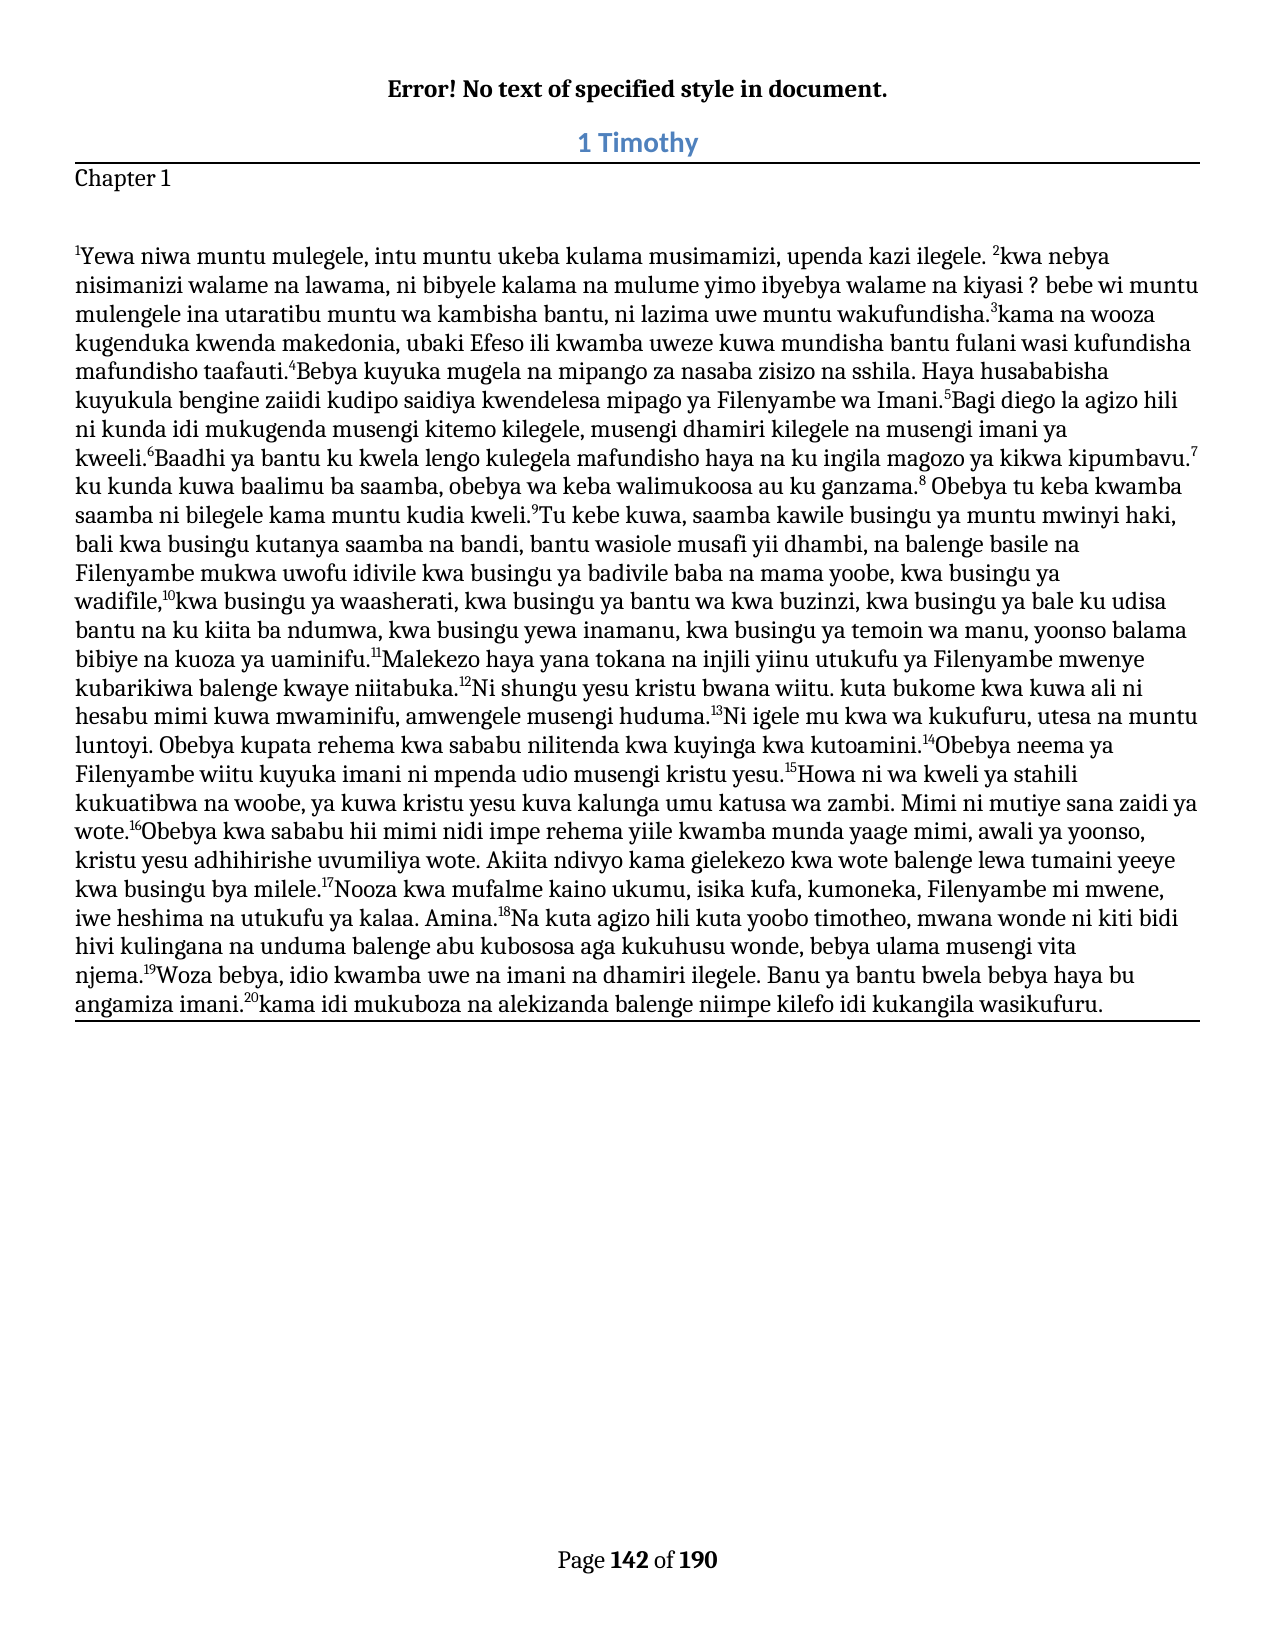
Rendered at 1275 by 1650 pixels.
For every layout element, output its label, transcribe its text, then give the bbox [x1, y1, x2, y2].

subtitle 1 Timothy [75, 124, 1200, 162]
text Chapter 1 [75, 164, 1200, 221]
text 1Yewa niwa muntu mulegele, intu muntu ukeba kulama musimamizi, upenda kazi ilegele. 2kwa nebya nisimanizi walame na lawama, ni bibyele kalama na mulume yimo ibyebya walame na kiyasi ? bebe wi muntu mulengele ina utaratibu muntu wa kambisha bantu, ni lazima uwe muntu wakufundisha.3kama na wooza kugenduka kwenda makedonia, ubaki Efeso ili kwamba uweze kuwa mundisha bantu fulani wasi kufundisha mafundisho taafauti.4Bebya kuyuka mugela na mipango za nasaba zisizo na sshila. Haya husababisha kuyukula bengine zaiidi kudipo saidiya kwendelesa mipago ya Filenyambe wa Imani.5Bagi diego la agizo hili ni kunda idi mukugenda musengi kitemo kilegele, musengi dhamiri kilegele na musengi imani ya kweeli.6Baadhi ya bantu ku kwela lengo kulegela mafundisho haya na ku ingila magozo ya kikwa kipumbavu.7 ku kunda kuwa baalimu ba saamba, obebya wa keba walimukoosa au ku ganzama.8 Obebya tu keba kwamba saamba ni bilegele kama muntu kudia kweli.9Tu kebe kuwa, saamba kawile busingu ya muntu mwinyi haki, bali kwa busingu kutanya saamba na bandi, bantu wasiole musafi yii dhambi, na balenge basile na Filenyambe mukwa uwofu idivile kwa busingu ya badivile baba na mama yoobe, kwa busingu ya wadifile,10kwa busingu ya waasherati, kwa busingu ya bantu wa kwa buzinzi, kwa busingu ya bale ku udisa bantu na ku kiita ba ndumwa, kwa busingu yewa inamanu, kwa busingu ya temoin wa manu, yoonso balama bibiye na kuoza ya uaminifu.11Malekezo haya yana tokana na injili yiinu utukufu ya Filenyambe mwenye kubarikiwa balenge kwaye niitabuka.12Ni shungu yesu kristu bwana wiitu. kuta bukome kwa kuwa ali ni hesabu mimi kuwa mwaminifu, amwengele musengi huduma.13Ni igele mu kwa wa kukufuru, utesa na muntu luntoyi. Obebya kupata rehema kwa sababu nilitenda kwa kuyinga kwa kutoamini.14Obebya neema ya Filenyambe wiitu kuyuka imani ni mpenda udio musengi kristu yesu.15Howa ni wa kweli ya stahili kukuatibwa na woobe, ya kuwa kristu yesu kuva kalunga umu katusa wa zambi. Mimi ni mutiye sana zaidi ya wote.16Obebya kwa sababu hii mimi nidi impe rehema yiile kwamba munda yaage mimi, awali ya yoonso, kristu yesu adhihirishe uvumiliya wote. Akiita ndivyo kama gielekezo kwa wote balenge lewa tumaini yeeye kwa busingu bya milele.17Nooza kwa mufalme kaino ukumu, isika kufa, kumoneka, Filenyambe mi mwene, iwe heshima na utukufu ya kalaa. Amina.18Na kuta agizo hili kuta yoobo timotheo, mwana wonde ni kiti bidi hivi kulingana na unduma balenge abu kubososa aga kukuhusu wonde, bebya ulama musengi vita njema.19Woza bebya, idio kwamba uwe na imani na dhamiri ilegele. Banu ya bantu bwela bebya haya bu angamiza imani.20kama idi mukuboza na alekizanda balenge niimpe kilefo idi kukangila wasikufuru. [75, 242, 1200, 1020]
